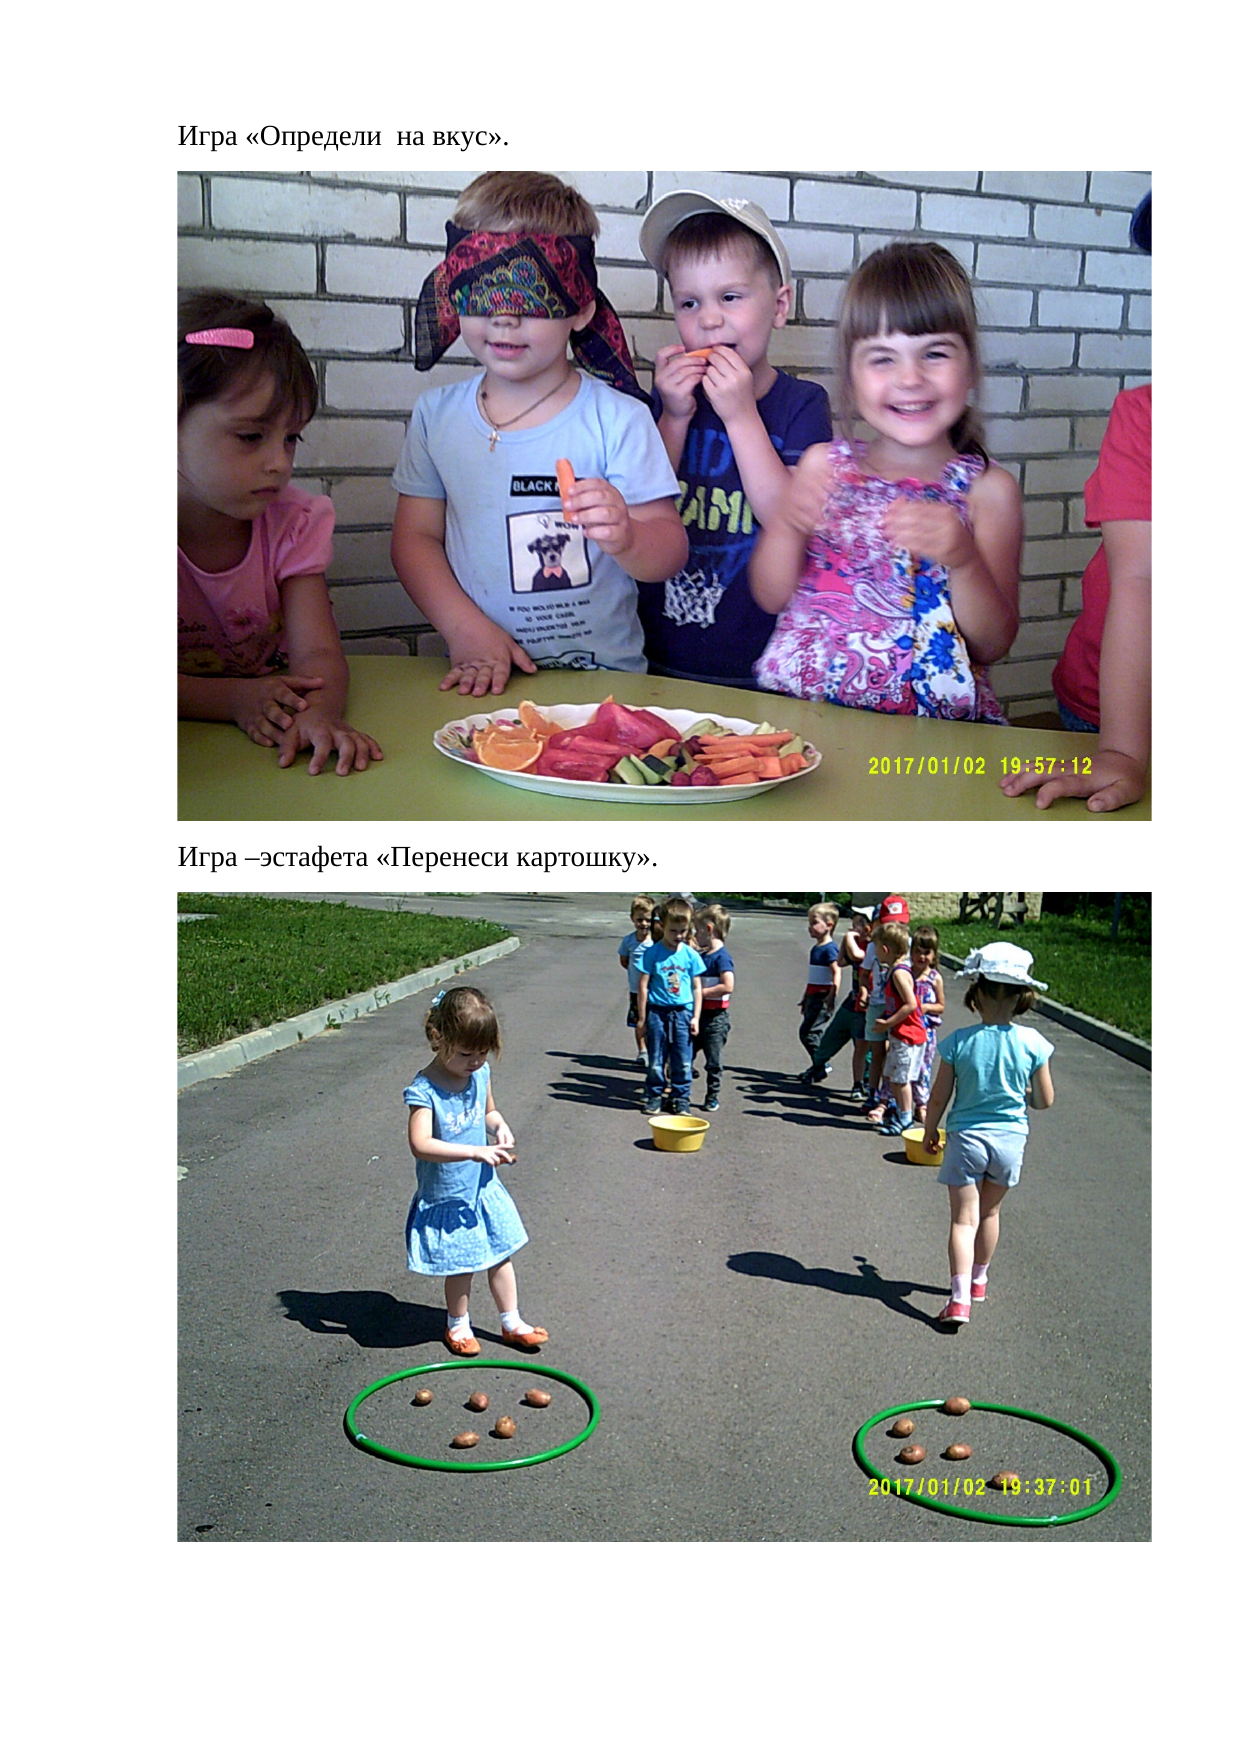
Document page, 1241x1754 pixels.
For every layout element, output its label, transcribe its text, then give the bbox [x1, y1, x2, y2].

picture [177, 171, 1152, 821]
text Игра «Определи на вкус». [177, 118, 1152, 152]
text Игра –эстафета «Перенеси картошку». [177, 839, 1152, 873]
picture [177, 892, 1152, 1542]
